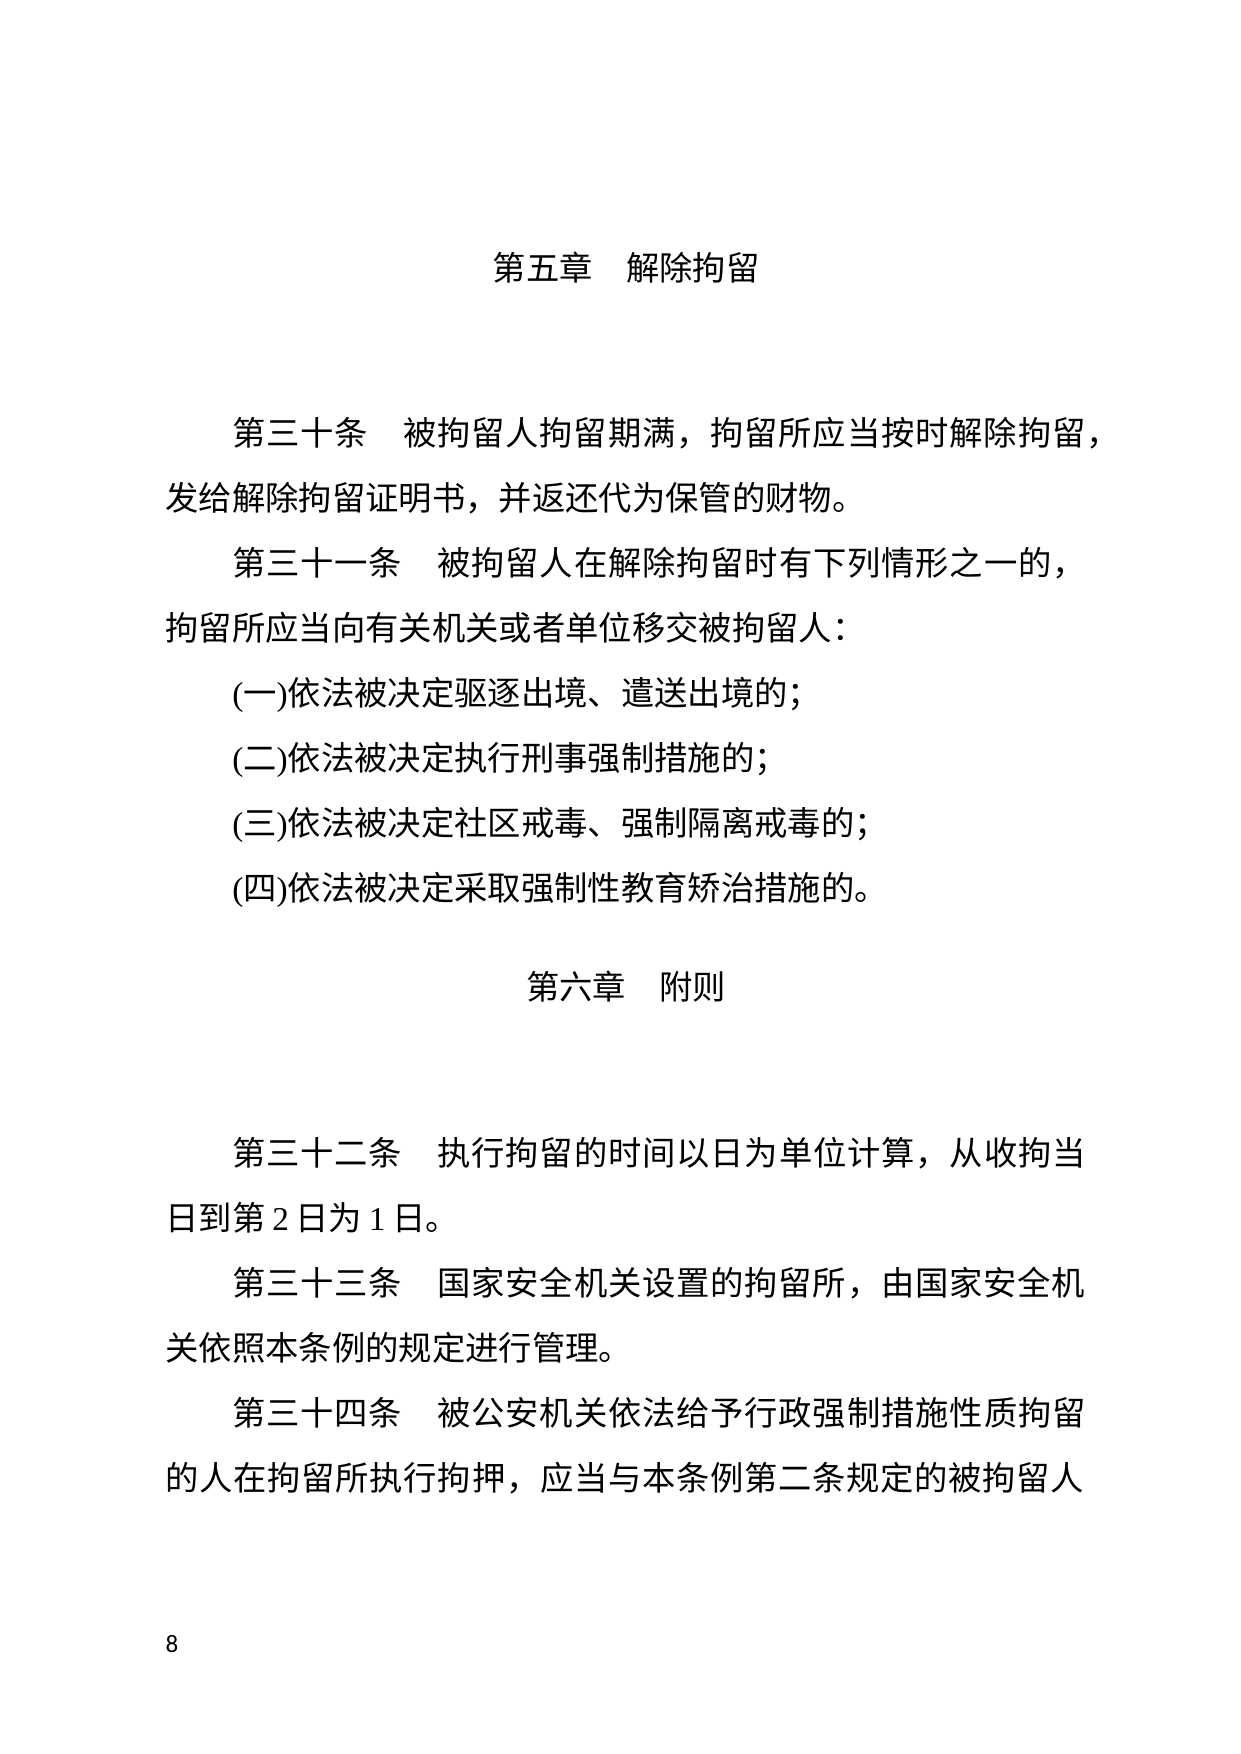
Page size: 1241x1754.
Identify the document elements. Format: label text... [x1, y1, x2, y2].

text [165, 1378, 1087, 1508]
text (二)依法被决定执行刑事强制措施的； [165, 724, 1087, 789]
text 第三十二条 执行拘留的时间以日为单位计算，从收拘当日到第2日为1日。 [165, 1118, 1087, 1248]
text (四)依法被决定采取强制性教育矫治措施的。 [165, 854, 1087, 919]
text 第三十三条 国家安全机关设置的拘留所，由国家安全机关依照本条例的规定进行管理。 [165, 1248, 1087, 1378]
text (三)依法被决定社区戒毒、强制隔离戒毒的； [165, 789, 1087, 854]
text 第三十一条 被拘留人在解除拘留时有下列情形之一的，拘留所应当向有关机关或者单位移交被拘留人： [165, 529, 1087, 659]
text (一)依法被决定驱逐出境、遣送出境的； [165, 659, 1087, 724]
text 第三十条 被拘留人拘留期满，拘留所应当按时解除拘留，发给解除拘留证明书，并返还代为保管的财物。 [165, 399, 1087, 529]
subtitle 第六章 附则 [165, 952, 1087, 1017]
subtitle 第五章 解除拘留 [165, 233, 1087, 298]
